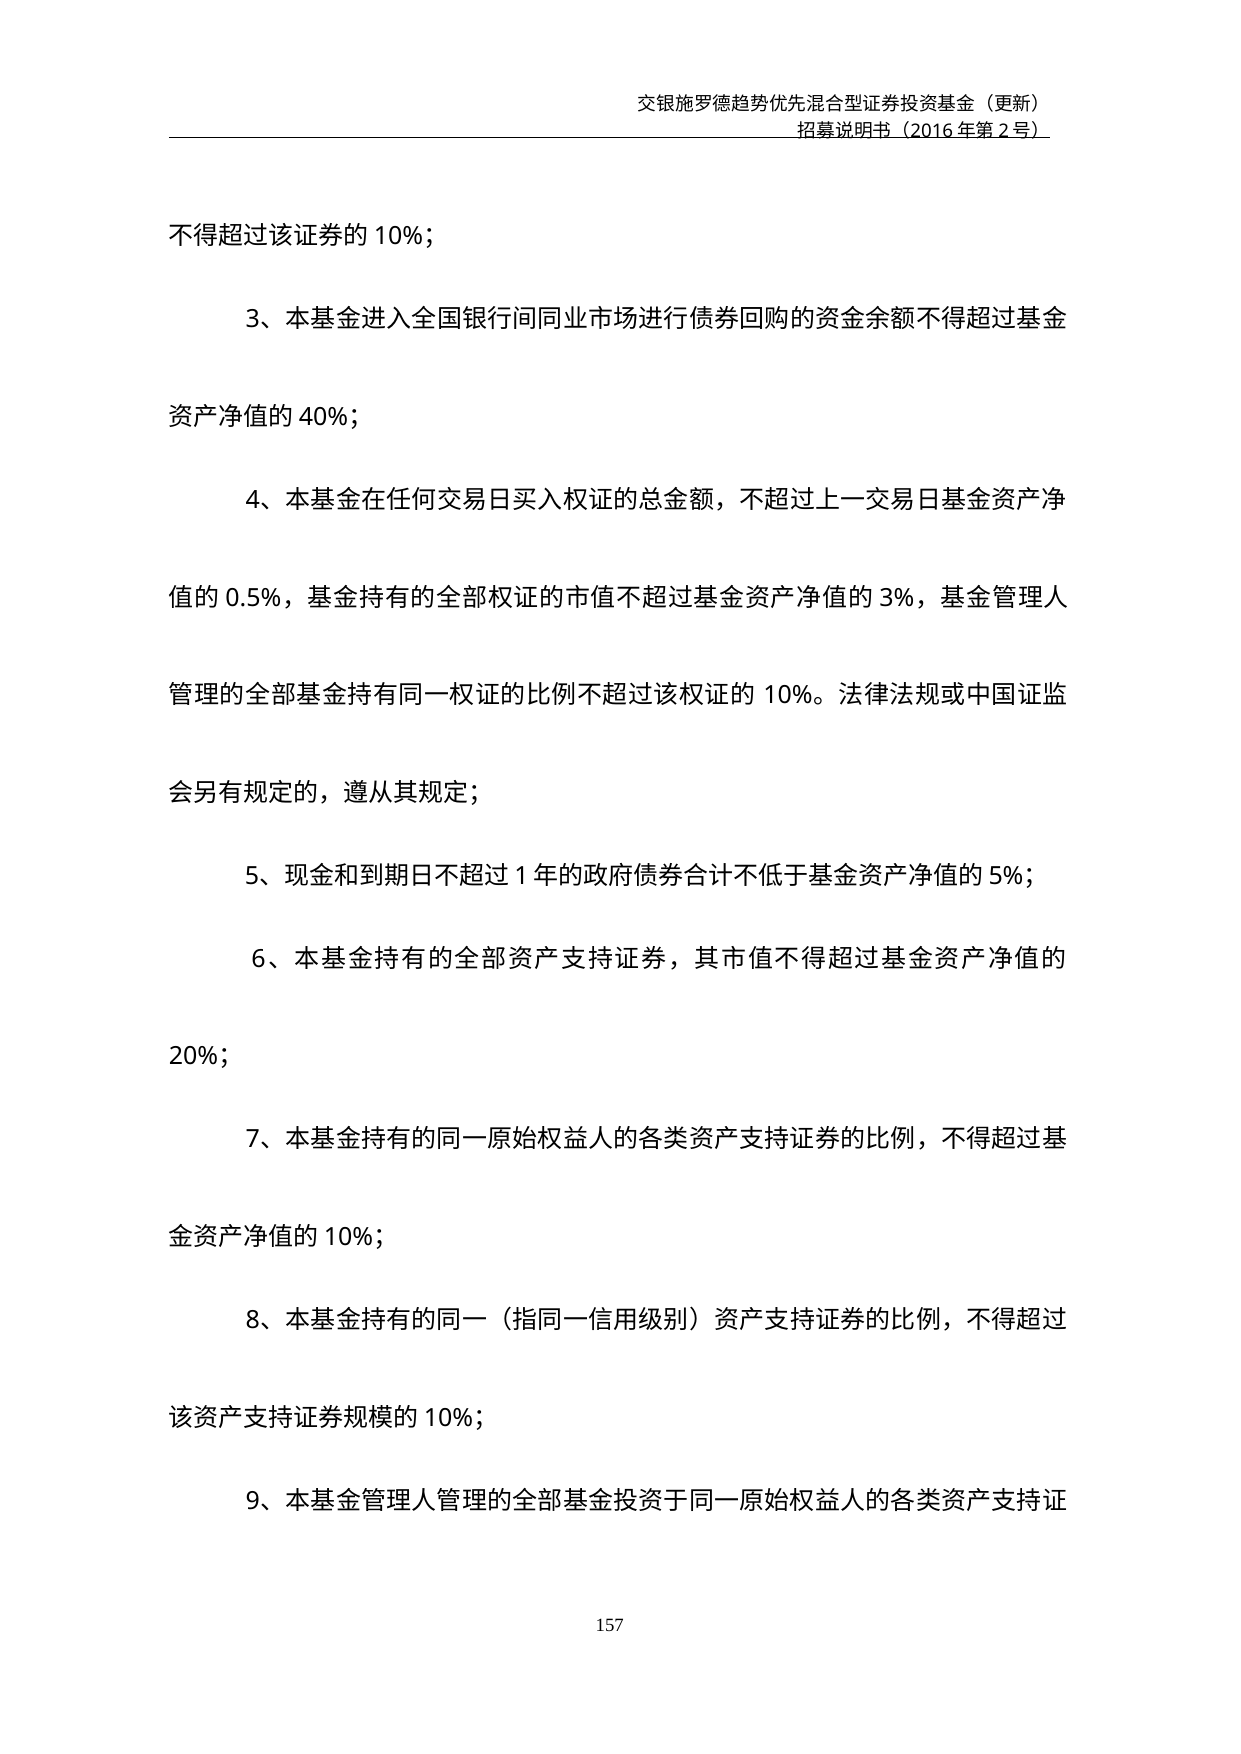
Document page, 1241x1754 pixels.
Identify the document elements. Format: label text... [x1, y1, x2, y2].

text 7、本基金持有的同一原始权益人的各类资产支持证券的比例，不得超过基金资产净值的10%； [169, 1104, 1068, 1267]
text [169, 201, 1068, 266]
text 3、本基金进入全国银行间同业市场进行债券回购的资金余额不得超过基金资产净值的40%； [169, 284, 1068, 447]
text 5、现金和到期日不超过1年的政府债券合计不低于基金资产净值的5%； [169, 841, 1068, 906]
text 4、本基金在任何交易日买入权证的总金额，不超过上一交易日基金资产净值的0.5%，基金持有的全部权证的市值不超过基金资产净值的3%，基金管理人管理的全部基金持有同一权证的比例不超过该权证的10%。法律法规或中国证监会另有规定的，遵从其规定； [169, 465, 1068, 823]
text 8、本基金持有的同一（指同一信用级别）资产支持证券的比例，不得超过该资产支持证券规模的10%； [169, 1285, 1068, 1448]
text 6、本基金持有的全部资产支持证券，其市值不得超过基金资产净值的20%； [169, 924, 1068, 1086]
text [169, 1466, 1068, 1531]
